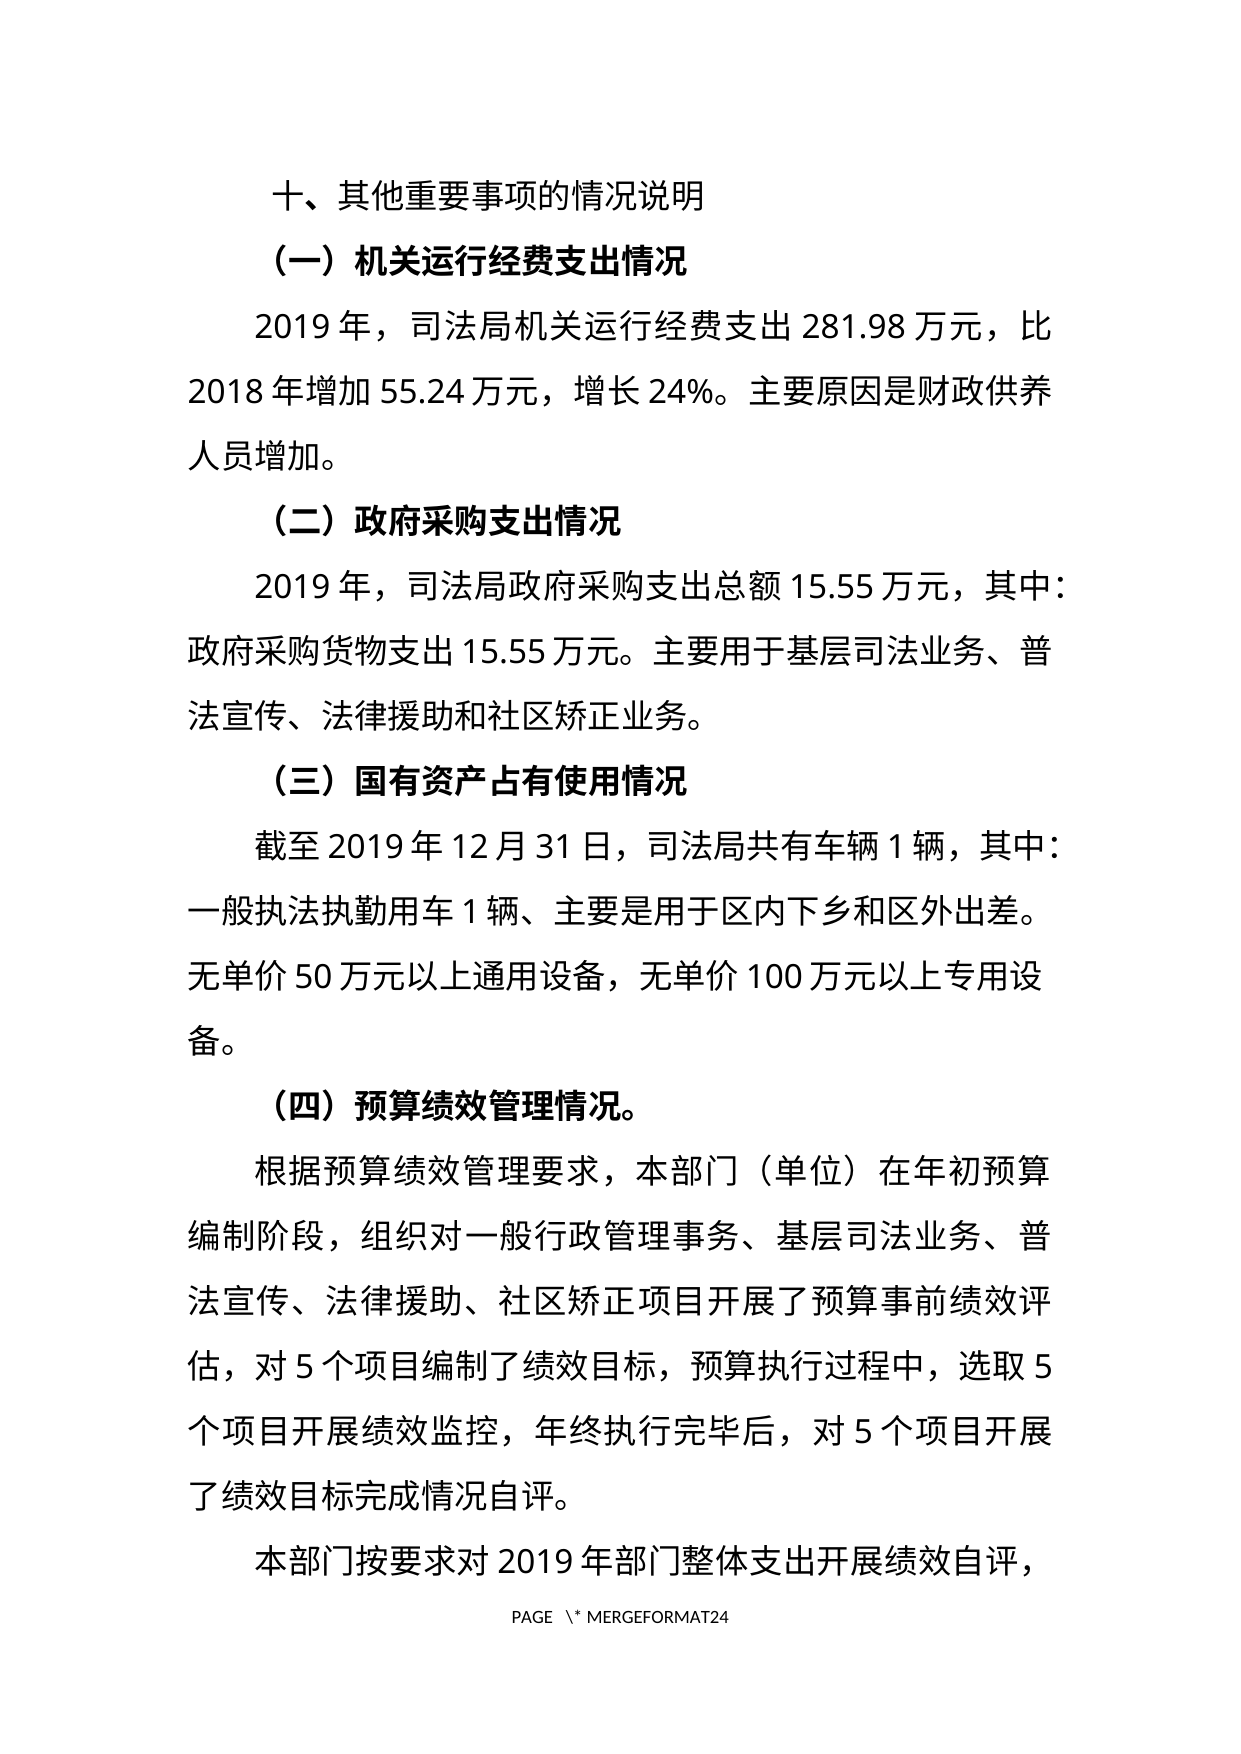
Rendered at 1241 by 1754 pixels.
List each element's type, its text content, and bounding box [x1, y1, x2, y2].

text 十、其他重要事项的情况说明 [187, 162, 1053, 227]
text （一）机关运行经费支出情况 [187, 227, 1053, 292]
text 截至2019年12月31日，司法局共有车辆1辆，其中：一般执法执勤用车1辆、主要是用于区内下乡和区外出差。无单价50万元以上通用设备，无单价100万元以上专用设备。 [187, 812, 1053, 1072]
text （二）政府采购支出情况 [187, 487, 1053, 552]
text （三）国有资产占有使用情况 [187, 747, 1053, 812]
text （四）预算绩效管理情况。 [187, 1072, 1053, 1137]
text 2019年，司法局政府采购支出总额15.55万元，其中：政府采购货物支出15.55万元。主要用于基层司法业务、普法宣传、法律援助和社区矫正业务。 [187, 552, 1053, 747]
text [187, 1527, 1053, 1592]
text 2019年，司法局机关运行经费支出281.98万元，比2018年增加55.24万元，增长24%。主要原因是财政供养人员增加。 [187, 292, 1053, 487]
text 根据预算绩效管理要求，本部门（单位）在年初预算编制阶段，组织对一般行政管理事务、基层司法业务、普法宣传、法律援助、社区矫正项目开展了预算事前绩效评估，对5个项目编制了绩效目标，预算执行过程中，选取5个项目开展绩效监控，年终执行完毕后，对5个项目开展了绩效目标完成情况自评。 [187, 1137, 1053, 1527]
